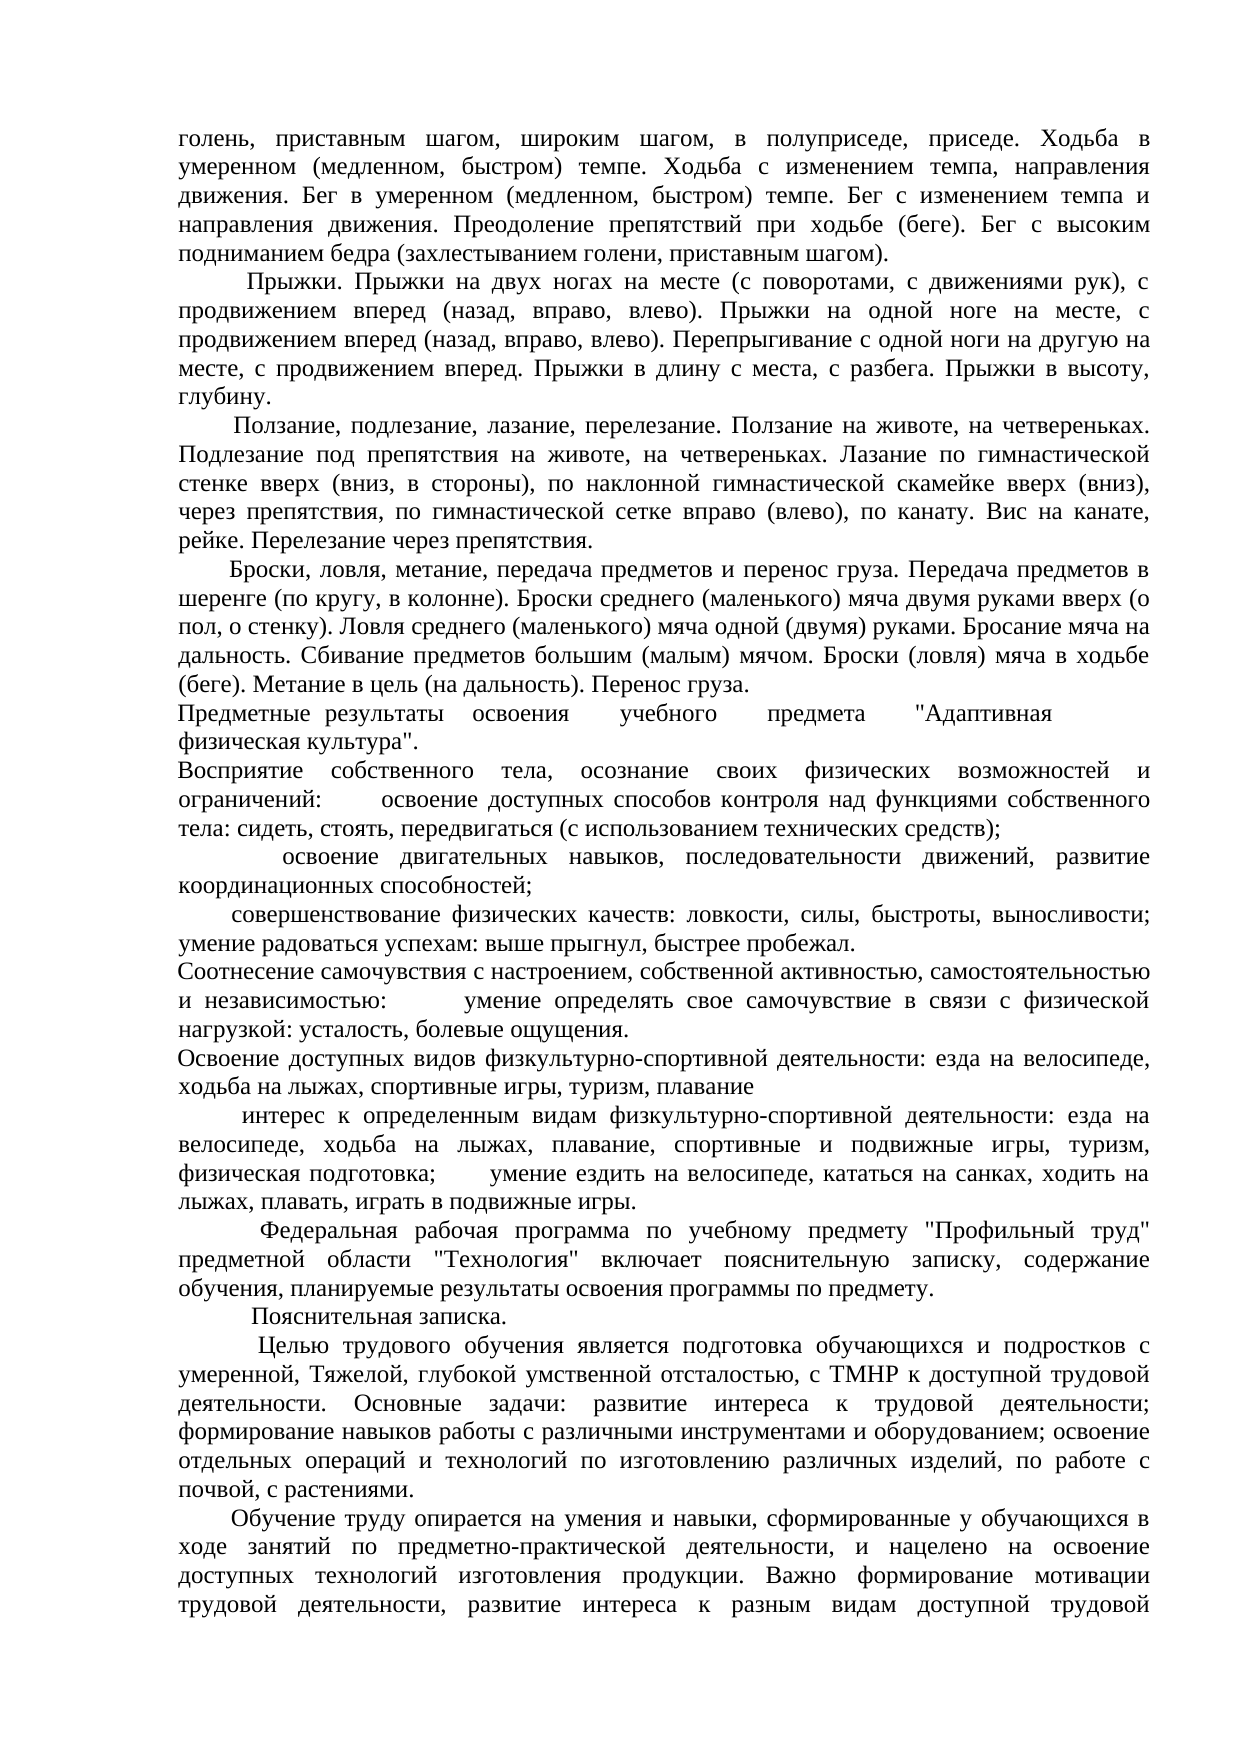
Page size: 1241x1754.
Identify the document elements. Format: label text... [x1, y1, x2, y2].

text Целью трудового обучения является подготовка обучающихся и подростков с умеренной, Тяжелой, глубокой умственной отсталостью, с ТМНР к доступной трудовой деятельности. Основные задачи: развитие интереса к трудовой деятельности; формирование навыков работы с различными инструментами и оборудованием; освоение отдельных операций и технологий по изготовлению различных изделий, по работе с почвой, с растениями. [177, 1330, 1151, 1503]
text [177, 1503, 1151, 1618]
text Восприятие собственного тела, осознание своих физических возможностей и ограничений: освоение доступных способов контроля над функциями собственного тела: сидеть, стоять, передвигаться (с использованием технических средств); [177, 755, 1151, 841]
text Прыжки. Прыжки на двух ногах на месте (с поворотами, с движениями рук), с продвижением вперед (назад, вправо, влево). Прыжки на одной ноге на месте, с продвижением вперед (назад, вправо, влево). Перепрыгивание с одной ноги на другую на месте, с продвижением вперед. Прыжки в длину с места, с разбега. Прыжки в высоту, глубину. [177, 266, 1151, 410]
text Федеральная рабочая программа по учебному предмету "Профильный труд" предметной области "Технология" включает пояснительную записку, содержание обучения, планируемые результаты освоения программы по предмету. [177, 1215, 1151, 1301]
text Пояснительная записка. [177, 1301, 1151, 1330]
text совершенствование физических качеств: ловкости, силы, быстроты, выносливости; умение радоваться успехам: выше прыгнул, быстрее пробежал. [177, 899, 1151, 956]
text Предметные результаты освоения учебного предмета "Адаптивная физическая культура". [177, 698, 1151, 755]
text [177, 123, 1151, 266]
text Ползание, подлезание, лазание, перелезание. Ползание на животе, на четвереньках. Подлезание под препятствия на животе, на четвереньках. Лазание по гимнастической стенке вверх (вниз, в стороны), по наклонной гимнастической скамейке вверх (вниз), через препятствия, по гимнастической сетке вправо (влево), по канату. Вис на канате, рейке. Перелезание через препятствия. [177, 410, 1151, 554]
text Броски, ловля, метание, передача предметов и перенос груза. Передача предметов в шеренге (по кругу, в колонне). Броски среднего (маленького) мяча двумя руками вверх (о пол, о стенку). Ловля среднего (маленького) мяча одной (двумя) руками. Бросание мяча на дальность. Сбивание предметов большим (малым) мячом. Броски (ловля) мяча в ходьбе (беге). Метание в цель (на дальность). Перенос груза. [177, 554, 1151, 698]
text интерес к определенным видам физкультурно-спортивной деятельности: езда на велосипеде, ходьба на лыжах, плавание, спортивные и подвижные игры, туризм, физическая подготовка; умение ездить на велосипеде, кататься на санках, ходить на лыжах, плавать, играть в подвижные игры. [177, 1100, 1151, 1215]
text Освоение доступных видов физкультурно-спортивной деятельности: езда на велосипеде, ходьба на лыжах, спортивные игры, туризм, плавание [177, 1043, 1151, 1100]
text Соотнесение самочувствия с настроением, собственной активностью, самостоятельностью и независимостью: умение определять свое самочувствие в связи с физической нагрузкой: усталость, болевые ощущения. [177, 956, 1151, 1043]
text освоение двигательных навыков, последовательности движений, развитие координационных способностей; [177, 841, 1151, 899]
